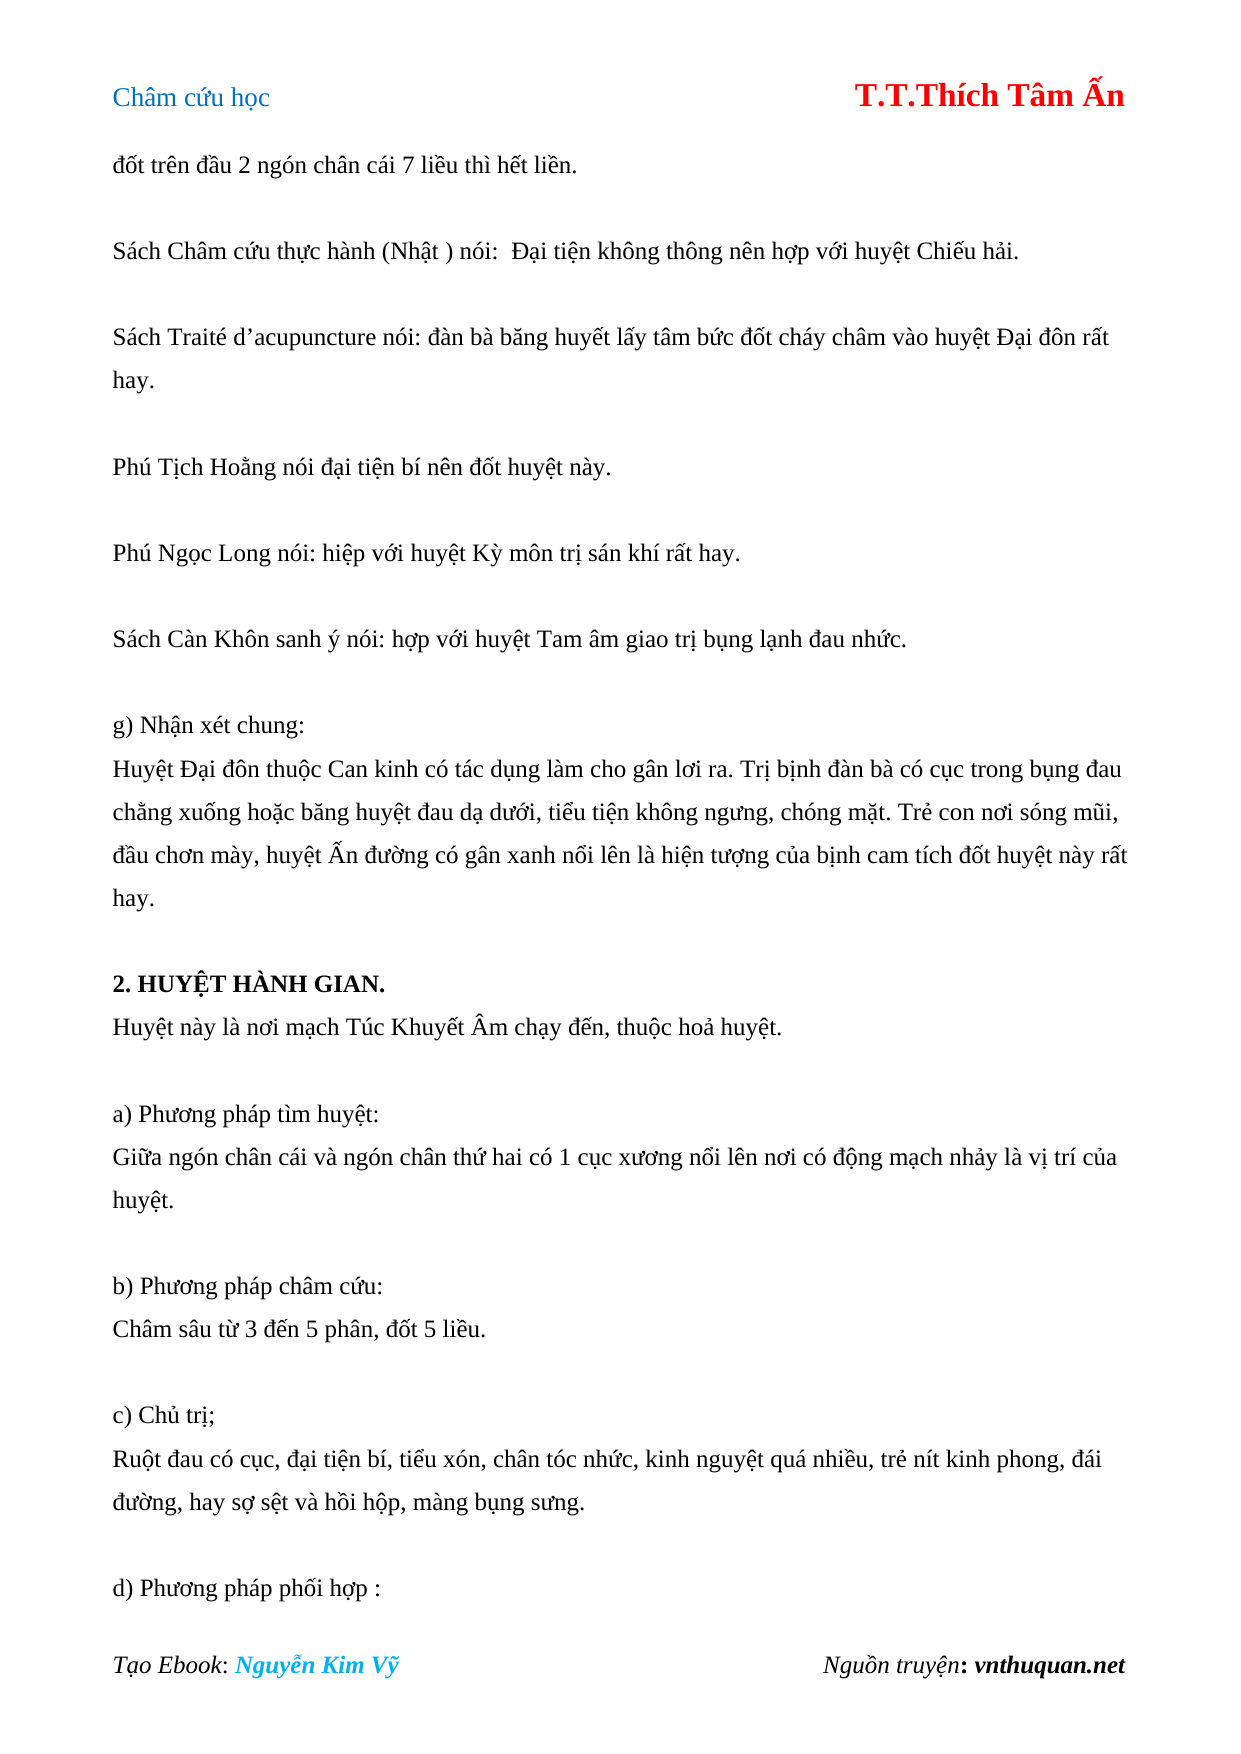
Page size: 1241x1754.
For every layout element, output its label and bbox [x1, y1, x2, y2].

text [112, 150, 1128, 1602]
